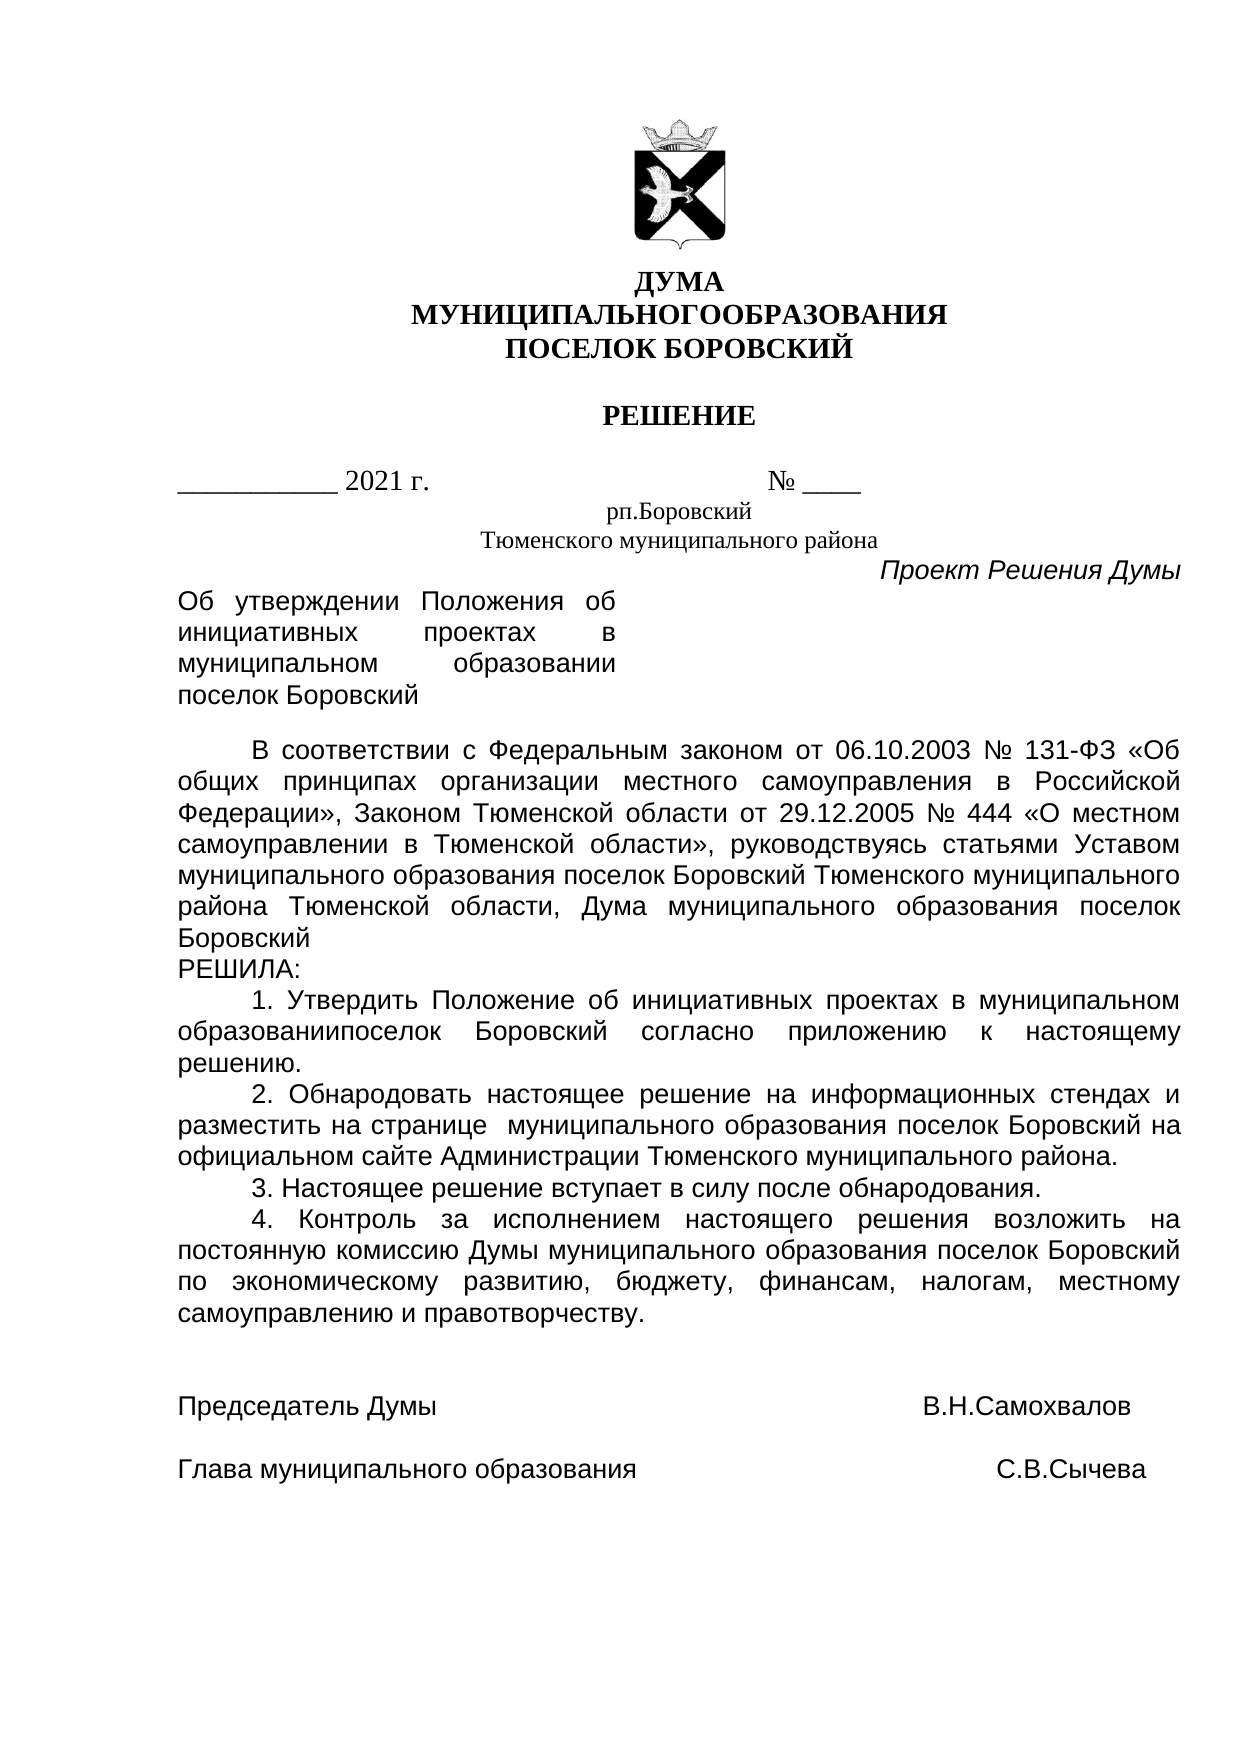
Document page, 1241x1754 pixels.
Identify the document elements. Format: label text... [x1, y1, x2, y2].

table_header Об утверждении Положения об инициативных проектах в муниципальном образовании поселок Боровский [166, 585, 627, 710]
text ___________ 2021 г. № ____ [177, 463, 1181, 496]
text РЕШИЛА: [177, 953, 1181, 984]
text 1. Утвердить Положение об инициативных проектах в муниципальном образованиипоселок Боровский согласно приложению к настоящему решению. [177, 984, 1181, 1078]
text 2. Обнародовать настоящее решение на информационных стендах и разместить на странице муниципального образования поселок Боровский на официальном сайте Администрации Тюменского муниципального района. [887, 1109, 1181, 1172]
text В соответствии с Федеральным законом от 06.10.2003 № 131-ФЗ «Об общих принципах организации местного самоуправления в Российской Федерации», Законом Тюменской области от 29.12.2005 № 444 «О местном самоуправлении в Тюменской области», руководствуясь статьями Уставом муниципального образования поселок Боровский Тюменского муниципального района Тюменской области, Дума муниципального образования поселок Боровский [177, 734, 1181, 953]
text Глава муниципального образования С.В.Сычева [177, 1453, 1181, 1484]
text РЕШЕНИЕ [177, 398, 1181, 431]
text МУНИЦИПАЛЬНОГООБРАЗОВАНИЯ [177, 297, 1181, 331]
text ПОСЕЛОК БОРОВСКИЙ [177, 331, 1181, 364]
text рп.Боровский [177, 496, 1181, 525]
list 4. Контроль за исполнением настоящего решения возложить на постоянную комиссию Думы муниципального образования поселок Боровский по экономическому развитию, бюджету, финансам, налогам, местному самоуправлению и правотворчеству. [177, 1203, 1181, 1328]
text Тюменского муниципального района [177, 525, 1181, 554]
text ДУМА [177, 264, 1181, 297]
text Проект Решения Думы [177, 554, 1181, 585]
text Председатель Думы В.Н.Самохвалов [177, 1390, 1181, 1422]
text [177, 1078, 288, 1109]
picture [632, 118, 727, 250]
text 3. Настоящее решение вступает в силу после обнародования. [177, 1172, 1181, 1203]
